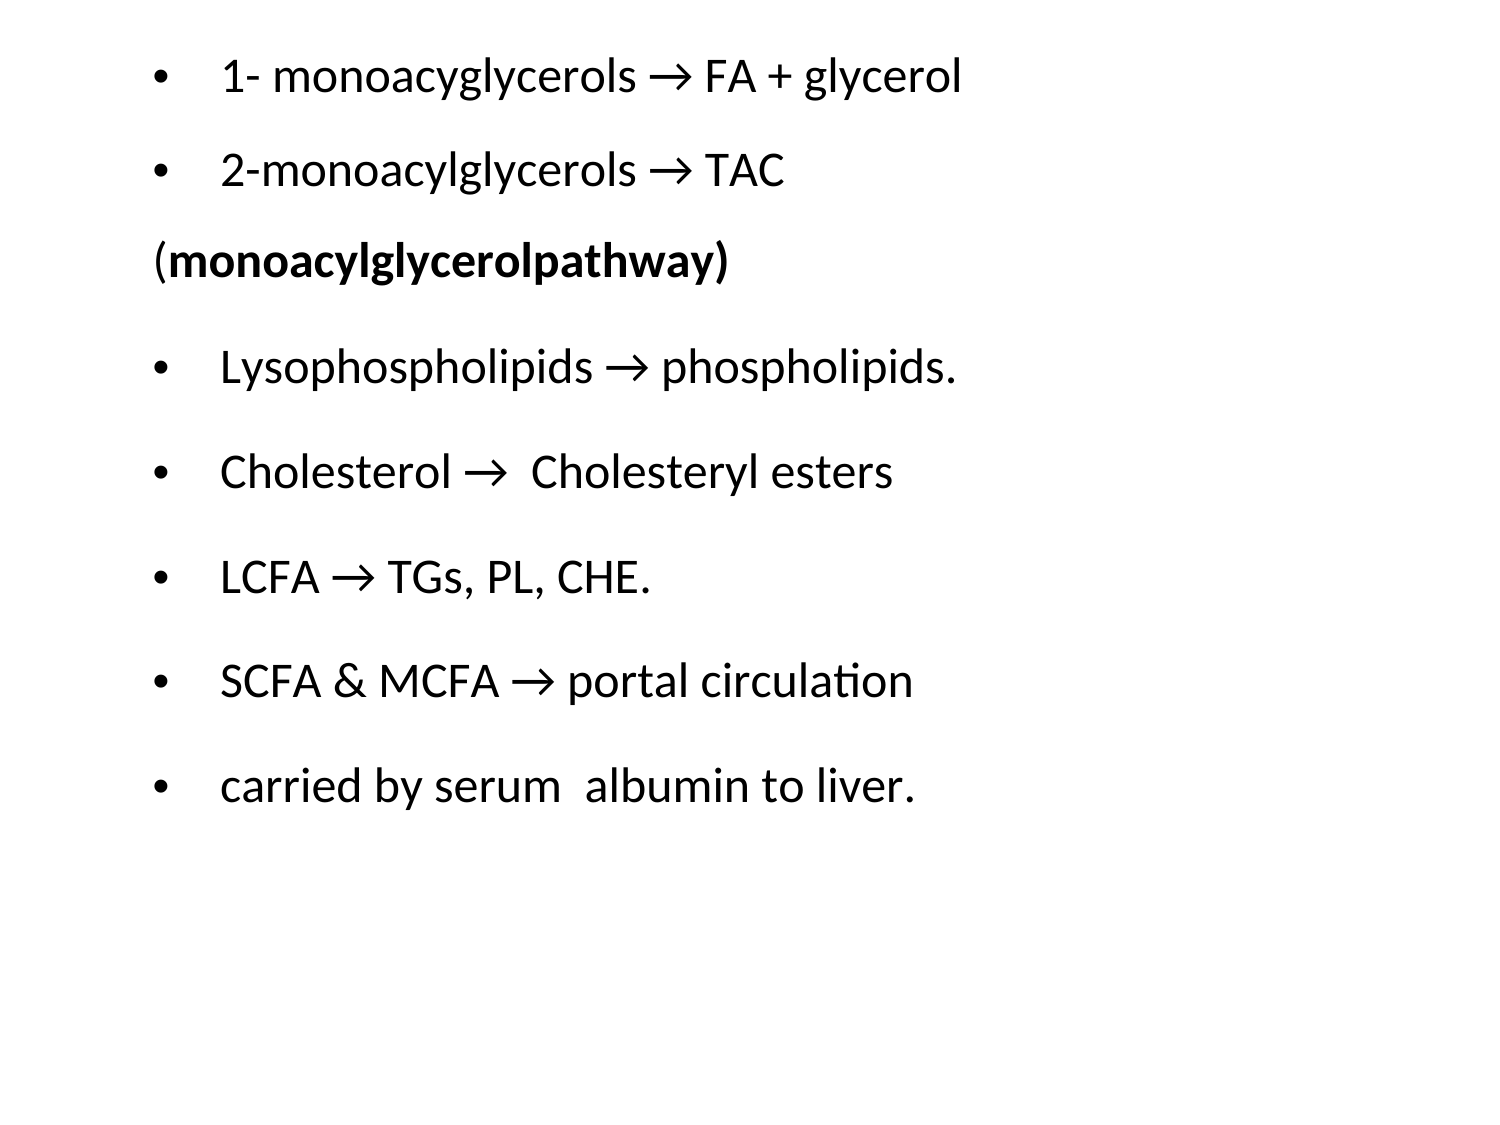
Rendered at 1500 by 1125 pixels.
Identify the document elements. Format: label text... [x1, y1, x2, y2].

list carried by serum albumin to liver. [152, 754, 1473, 815]
list Lysophospholipids → phospholipids. [152, 334, 1473, 396]
list LCFA → TGs, PL, CHE. [152, 545, 1473, 606]
list 1- monoacyglycerols → FA + glycerol [152, 44, 1473, 105]
list 2-monoacylglycerols → TAC [152, 137, 1473, 198]
text (monoacylglycerolpathway) [152, 229, 1473, 290]
list Cholesterol → Cholesteryl esters [152, 440, 1473, 501]
list SCFA & MCFA → portal circulation [152, 649, 1473, 710]
